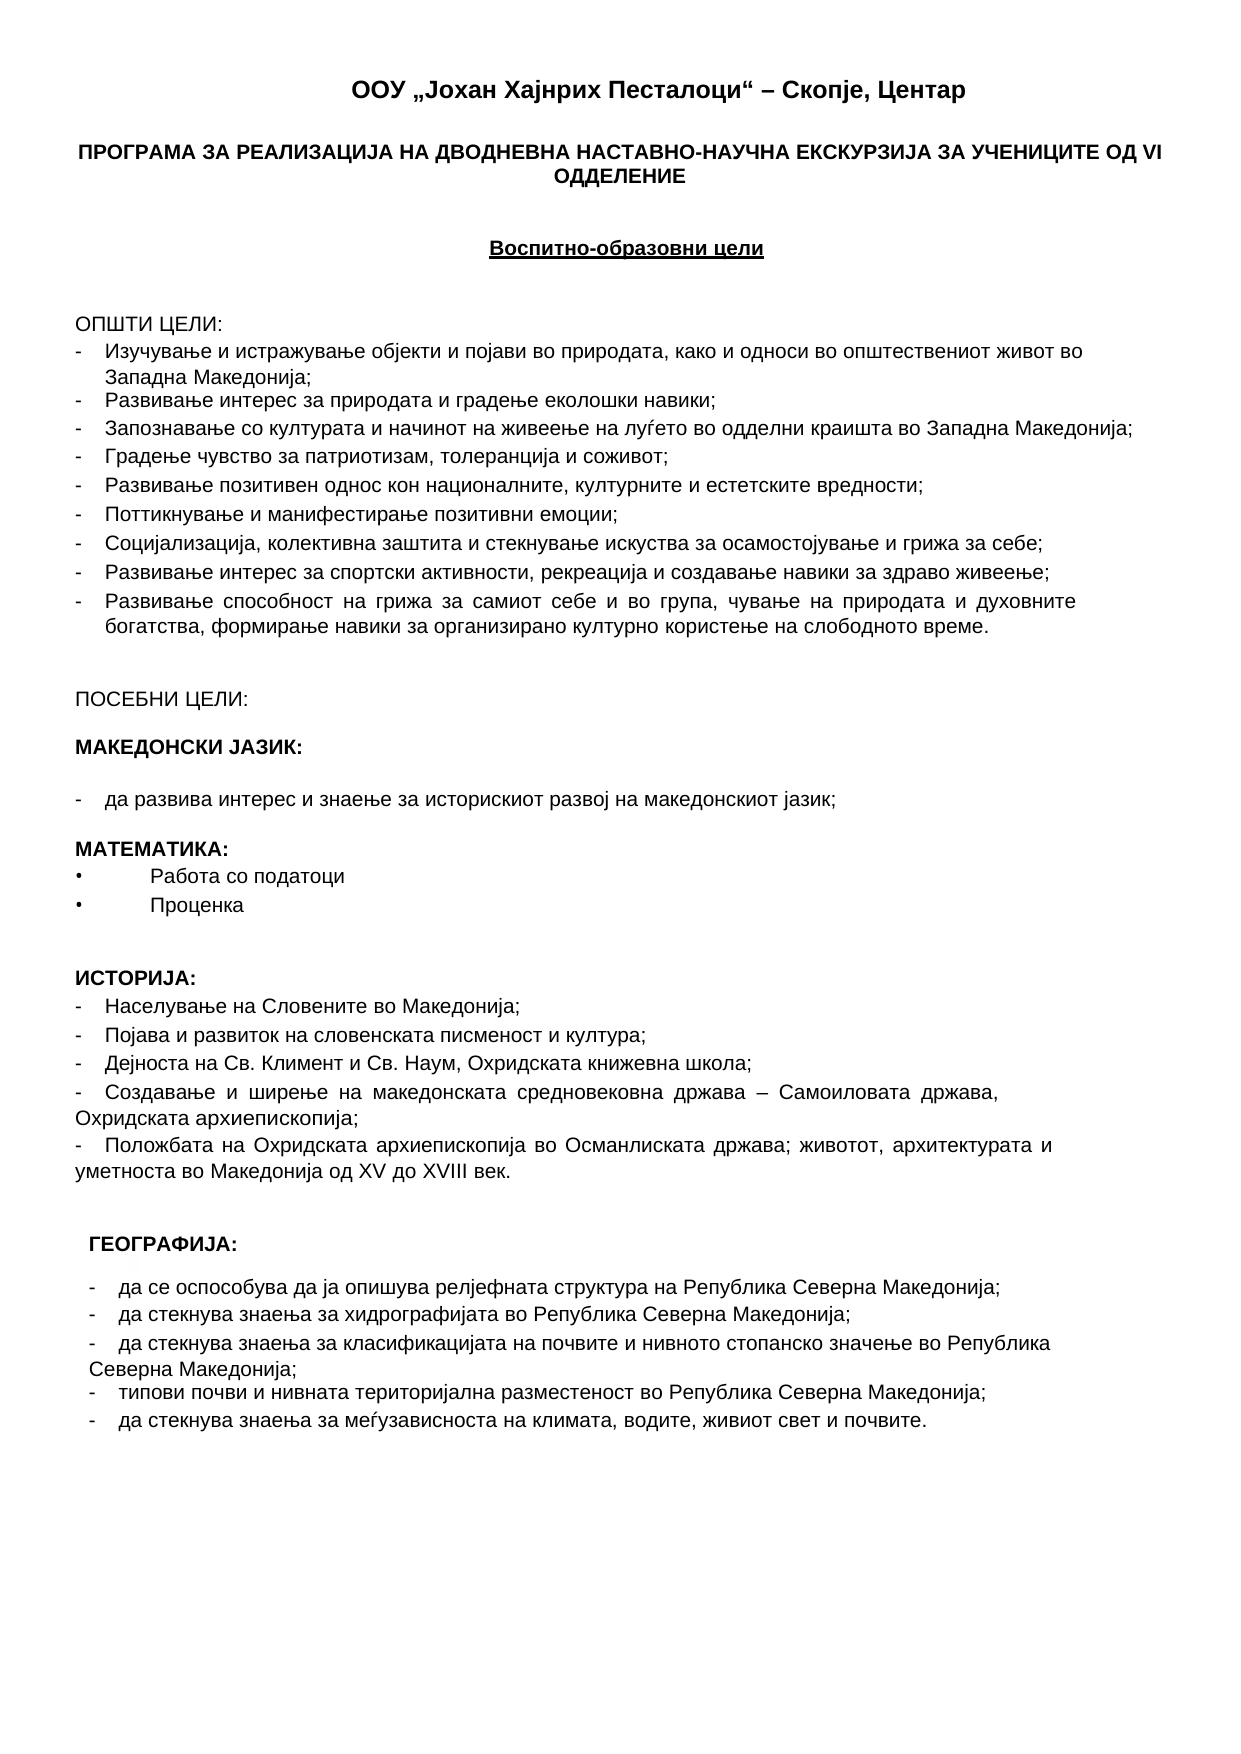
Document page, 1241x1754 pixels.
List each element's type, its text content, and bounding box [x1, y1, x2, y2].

list Работа со податоци [75, 861, 1178, 889]
text ПОСЕБНИ ЦЕЛИ: [75, 687, 1178, 711]
list Развивање интерес за спортски активности, рекреација и создавање навики за здраво живеење; [75, 557, 1178, 585]
list Развивање интерес за природата и градење еколошки навики; [75, 389, 1178, 412]
list Поттикнување и манифестирање позитивни емоции; [75, 499, 1178, 528]
list Социјализација, колективна заштита и стекнување искуства за осамостојување и грижа за себе; [75, 528, 1178, 557]
list Развивање позитивен однос кон националните, културните и естетските вредности; [75, 471, 1178, 499]
subtitle ПРОГРАМА ЗА РЕАЛИЗАЦИЈА НА ДВОДНЕВНА НАСТАВНО-НАУЧНА ЕКСКУРЗИЈА ЗА УЧЕНИЦИТЕ ОД VI ОДДЕЛЕНИЕ [78, 140, 1178, 188]
text Воспитно-образовни цели [75, 236, 1178, 259]
list Запознавање со културата и начинот на живеење на луѓето во одделни краишта во Западна Македонија; [75, 413, 1178, 441]
list типови почви и нивната територијална разместеност во Република Северна Македонија; [89, 1381, 1178, 1404]
list Изучување и истражување објекти и појави во природата, како и односи во општествениот живот во Западна Македонија; [75, 336, 1105, 389]
list Создавање и ширење на македонската средновековна држава – Самоиловата држава, Охридската архиепископија; [75, 1077, 1109, 1130]
subtitle МАТЕМАТИКА: [75, 836, 1178, 860]
list да стекнува знаења за класификацијата на почвите и нивното стопанско значење во Република Северна Македонија; [89, 1328, 1138, 1381]
list да стекнува знаења за меѓузависноста на климата, водите, живиот свет и почвите. [89, 1405, 1178, 1433]
list Појава и развиток на словенската писменост и култура; [75, 1020, 1178, 1048]
list да развива интерес и знаење за историскиот развој на македонскиот јазик; [75, 784, 1178, 812]
list Дејноста на Св. Климент и Св. Наум, Охридската книжевна школа; [75, 1048, 1178, 1077]
list да се оспособува да ја опишува релјефната структура на Република Северна Македонија; [89, 1276, 1178, 1299]
list Градење чувство за патриотизам, толеранција и соживот; [75, 442, 1178, 470]
subtitle ИСТОРИЈА: [75, 966, 1178, 990]
list Положбата на Охридската архиепископија во Османлиската држава; животот, архитектурата и уметноста во Македонија од XV до XVIII век. [75, 1130, 1108, 1182]
list Населување на Словените во Македонија; [75, 991, 1178, 1019]
list да стекнува знаења за хидрографијата во Република Северна Македонија; [89, 1299, 1178, 1328]
subtitle ГЕОГРАФИЈА: [89, 1232, 1178, 1256]
subtitle МАКЕДОНСКИ ЈАЗИК: [75, 735, 1178, 759]
text ОПШТИ ЦЕЛИ: [75, 312, 1178, 336]
list Развивање способност на грижа за самиот себе и во група, чување на природата и духовните богатства, формирање навики за организирано културно користење на слободното време. [75, 586, 1160, 638]
list Проценка [75, 890, 1178, 918]
